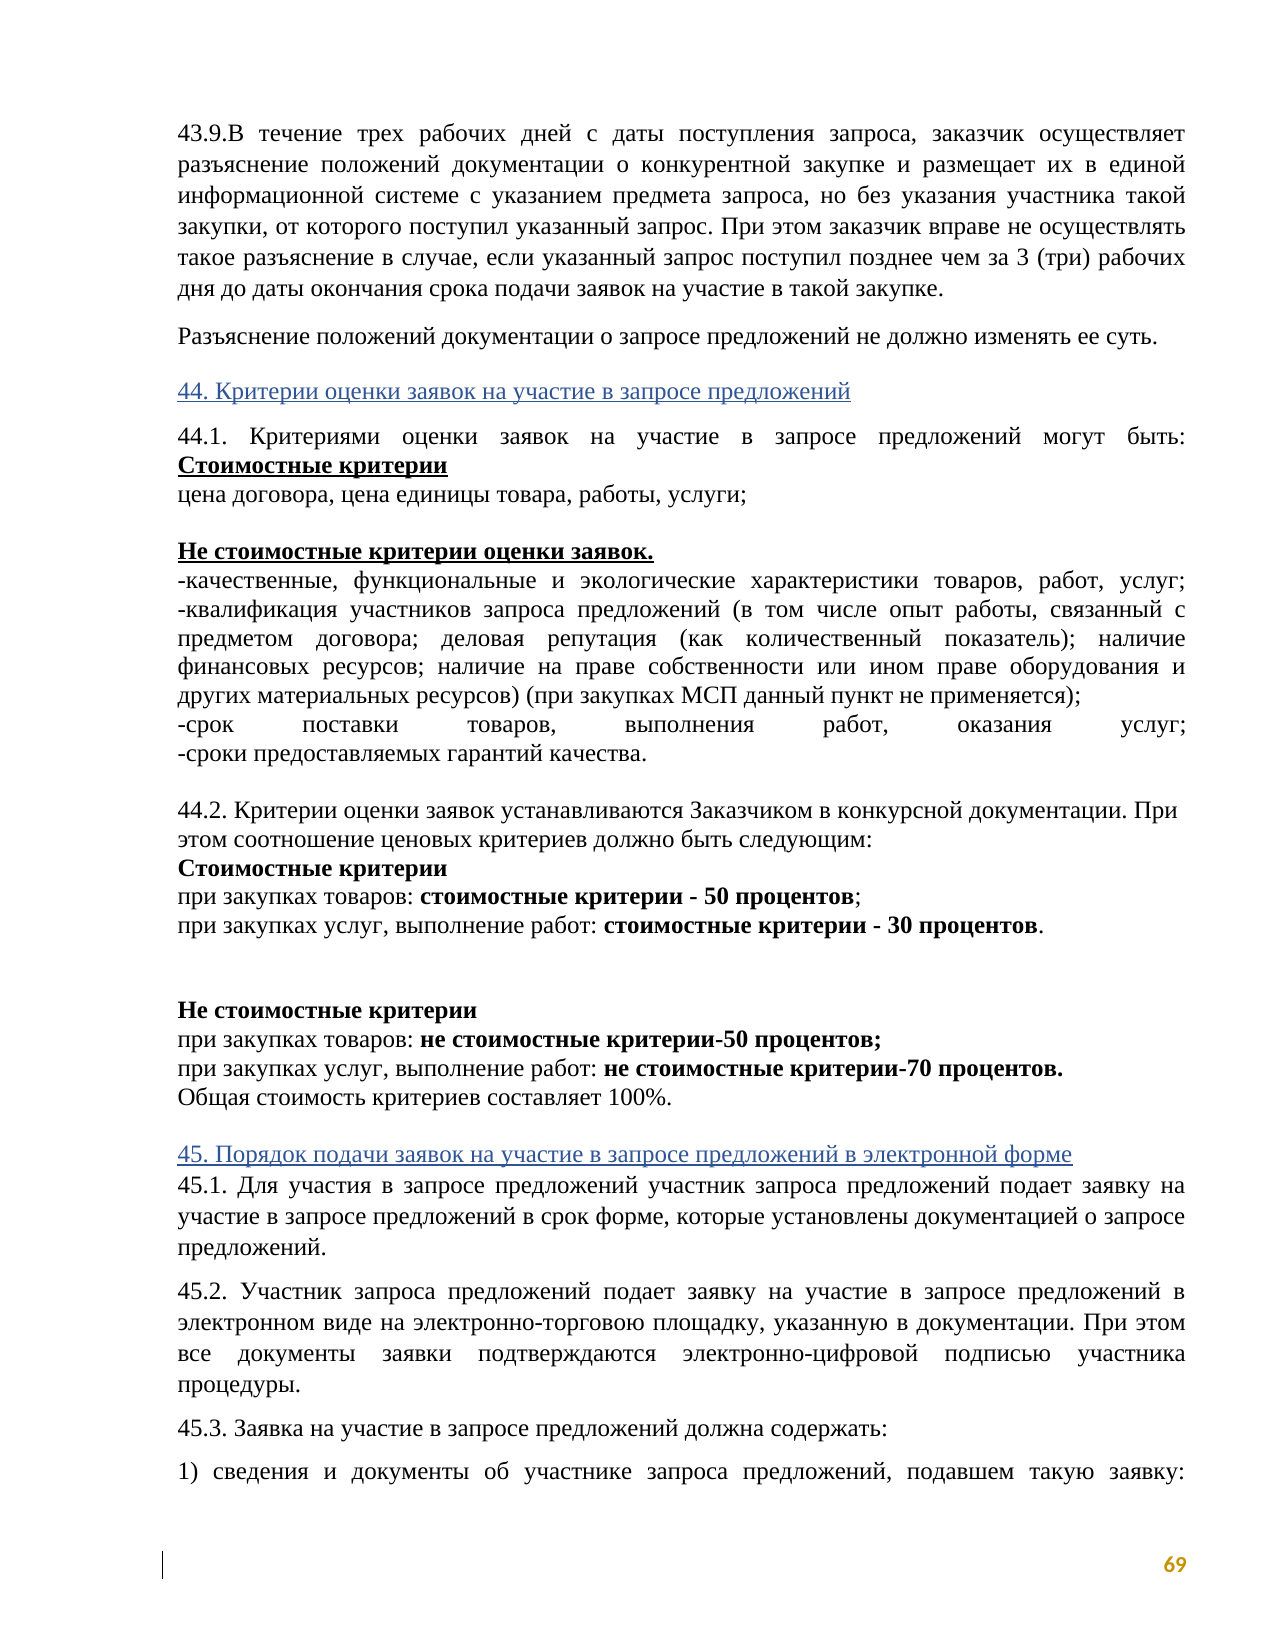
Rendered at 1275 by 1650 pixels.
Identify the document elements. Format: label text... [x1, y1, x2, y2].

text 44.1. Критериями оценки заявок на участие в запросе предложений могут быть: Стоимостные критерии [177, 421, 1186, 479]
text цена договора, цена единицы товара, работы, услуги; [177, 479, 1186, 508]
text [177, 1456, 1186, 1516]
text Общая стоимость критериев составляет 100%. [177, 1082, 1186, 1111]
text Не стоимостные критерии оценки заявок. [177, 508, 1186, 565]
text 45. Порядок подачи заявок на участие в запросе предложений в электронной форме [177, 1139, 1186, 1168]
text Разъяснение положений документации о запросе предложений не должно изменять ее суть. [177, 321, 1186, 350]
text Не стоимостные критерии [177, 996, 1186, 1024]
text 45.2. Участник запроса предложений подает заявку на участие в запросе предложений в электронном виде на электронно-торговою площадку, указанную в документации. При этом все документы заявки подтверждаются электронно-цифровой подписью участника процедуры. [177, 1276, 1186, 1398]
text -срок поставки товаров, выполнения работ, оказания услуг; -сроки предоставляемых гарантий качества. [177, 709, 1186, 766]
text 43.9.В течение трех рабочих дней с даты поступления запроса, заказчик осуществляет разъяснение положений документации о конкурентной закупке и размещает их в единой информационной системе с указанием предмета запроса, но без указания участника такой закупки, от которого поступил указанный запрос. При этом заказчик вправе не осуществлять такое разъяснение в случае, если указанный запрос поступил позднее чем за 3 (три) рабочих дня до даты окончания срока подачи заявок на участие в такой закупке. [177, 271, 1186, 302]
text при закупках услуг, выполнение работ: не стоимостные критерии-70 процентов. [177, 1053, 1186, 1082]
text -качественные, функциональные и экологические характеристики товаров, работ, услуг; -квалификация участников запроса предложений (в том числе опыт работы, связанный с предметом договора; деловая репутация (как количественный показатель); наличие финансовых ресурсов; наличие на праве собственности или ином праве оборудования и других материальных ресурсов) (при закупках МСП данный пункт не применяется); [177, 565, 1186, 709]
text 45.1. Для участия в запросе предложений участник запроса предложений подает заявку на участие в запросе предложений в срок форме, которые установлены документацией о запросе предложений. [177, 1170, 1186, 1261]
text 45.3. Заявка на участие в запросе предложений должна содержать: [177, 1413, 1186, 1441]
text при закупках товаров: не стоимостные критерии-50 процентов; [177, 1024, 1186, 1053]
text 44.2. Критерии оценки заявок устанавливаются Заказчиком в конкурсной документации. При этом соотношение ценовых критериев должно быть следующим: Стоимостные критерии при закупках товаров: стоимостные критерии - 50 процентов; при закупках услуг, выполнение работ: стоимостные критерии - 30 процентов. [177, 795, 1186, 967]
text 44. Критерии оценки заявок на участие в запросе предложений [177, 369, 1186, 405]
